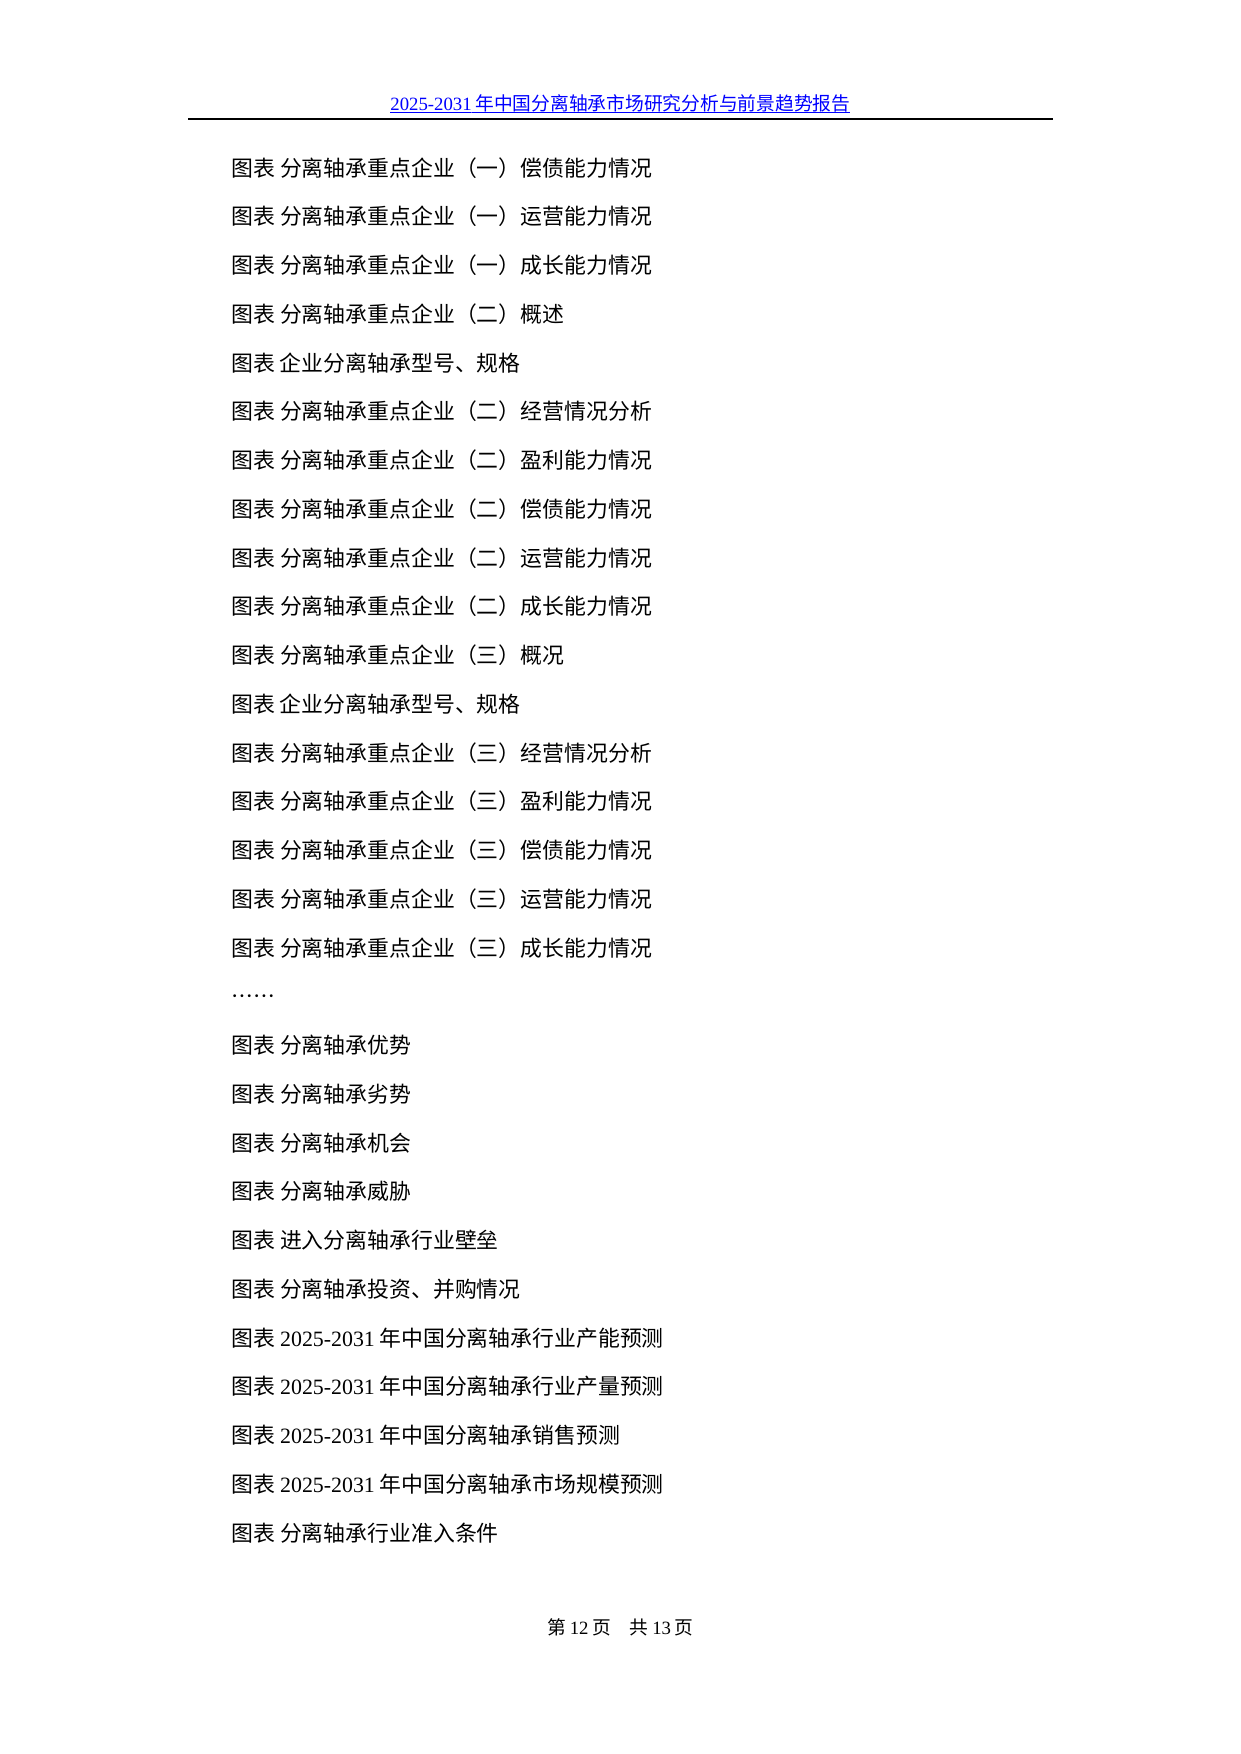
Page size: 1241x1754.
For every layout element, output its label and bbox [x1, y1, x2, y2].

text [187, 150, 1053, 1548]
